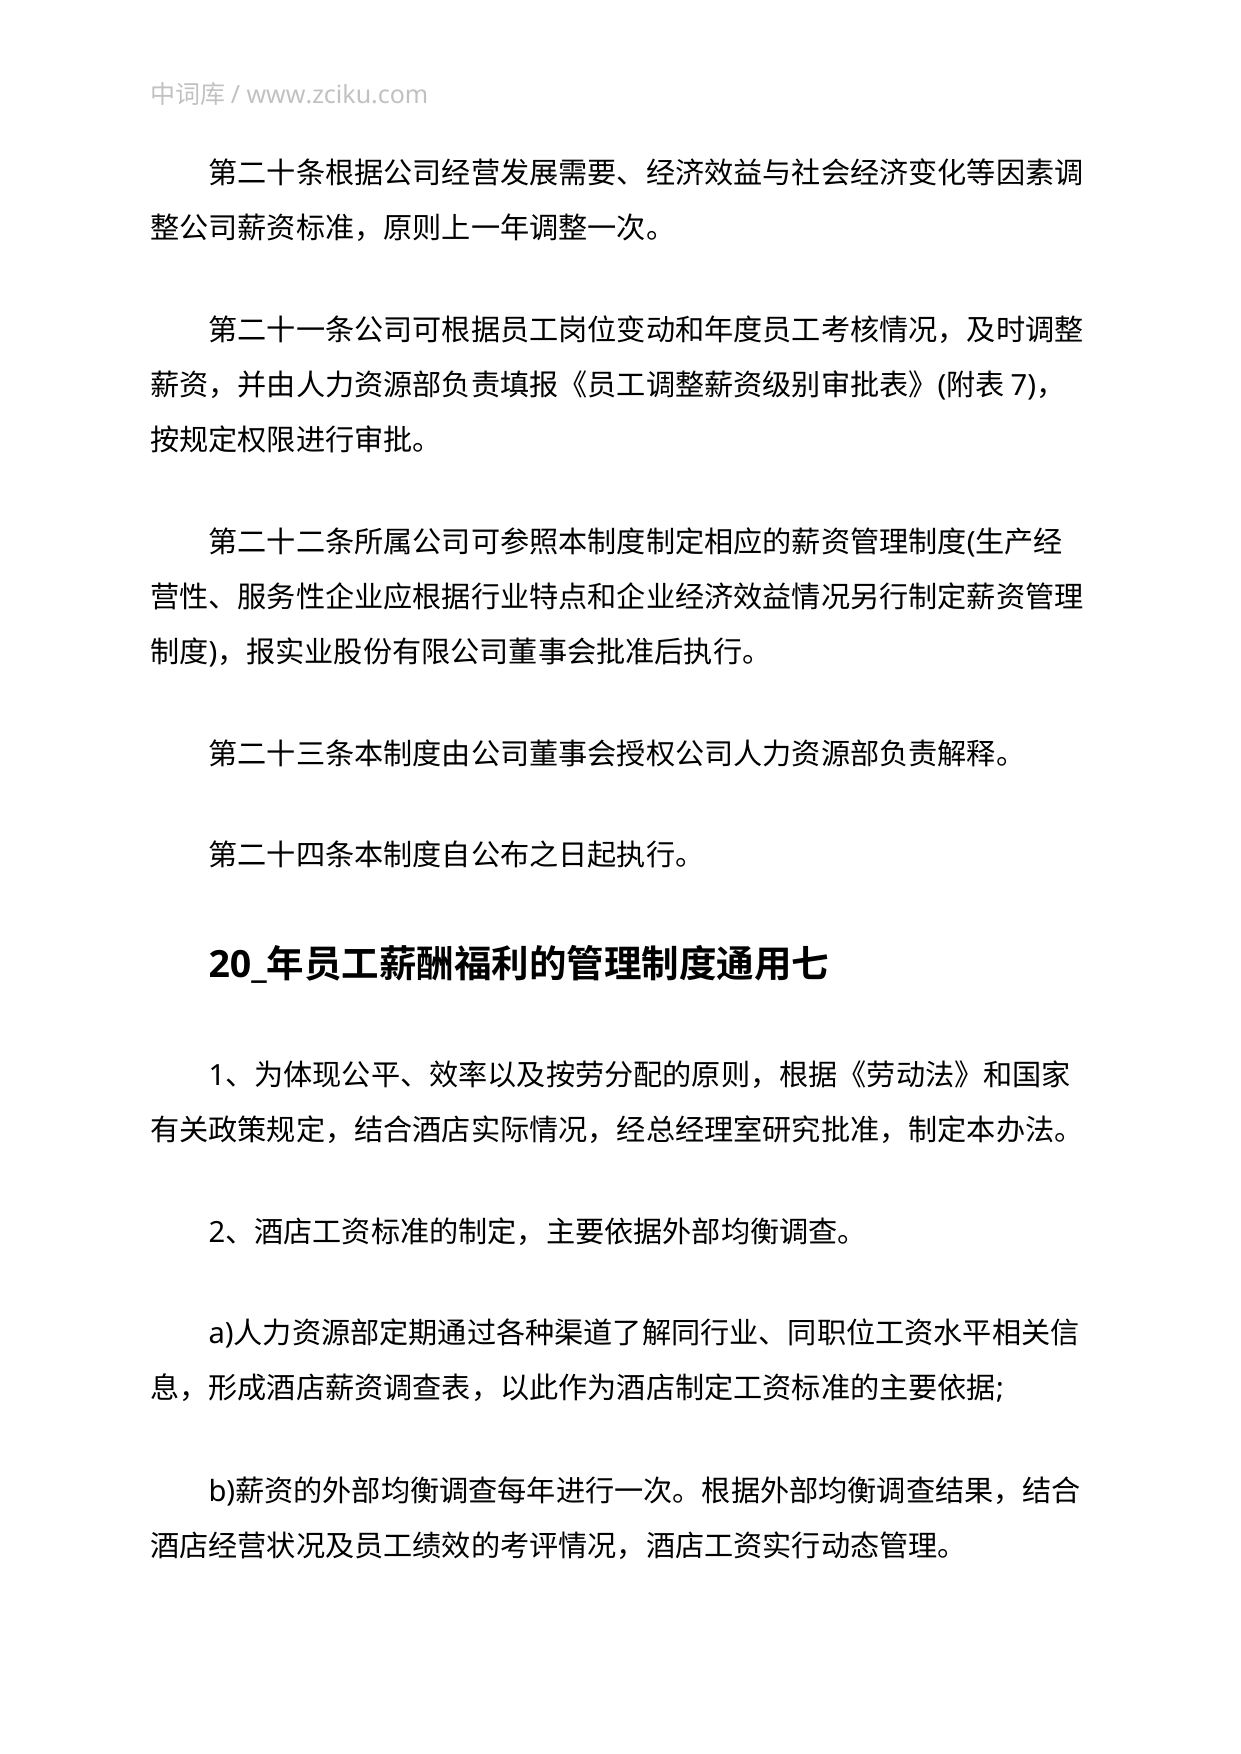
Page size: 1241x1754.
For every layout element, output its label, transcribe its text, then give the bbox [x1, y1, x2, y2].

text 第二十四条本制度自公布之日起执行。 [150, 832, 1090, 874]
text 20_年员工薪酬福利的管理制度通用七 [150, 934, 1090, 988]
text 第二十条根据公司经营发展需要、经济效益与社会经济变化等因素调整公司薪资标准，原则上一年调整一次。 [150, 150, 1090, 247]
text 第二十一条公司可根据员工岗位变动和年度员工考核情况，及时调整薪资，并由人力资源部负责填报《员工调整薪资级别审批表》(附表7)，按规定权限进行审批。 [150, 307, 1090, 459]
text 第二十二条所属公司可参照本制度制定相应的薪资管理制度(生产经营性、服务性企业应根据行业特点和企业经济效益情况另行制定薪资管理制度)，报实业股份有限公司董事会批准后执行。 [150, 518, 1090, 671]
text a)人力资源部定期通过各种渠道了解同行业、同职位工资水平相关信息，形成酒店薪资调查表，以此作为酒店制定工资标准的主要依据; [150, 1310, 1090, 1407]
text 1、为体现公平、效率以及按劳分配的原则，根据《劳动法》和国家有关政策规定，结合酒店实际情况，经总经理室研究批准，制定本办法。 [150, 1051, 1090, 1149]
text b)薪资的外部均衡调查每年进行一次。根据外部均衡调查结果，结合酒店经营状况及员工绩效的考评情况，酒店工资实行动态管理。 [150, 1467, 1090, 1564]
text 第二十三条本制度由公司董事会授权公司人力资源部负责解释。 [150, 730, 1090, 772]
text 2、酒店工资标准的制定，主要依据外部均衡调查。 [150, 1208, 1090, 1251]
